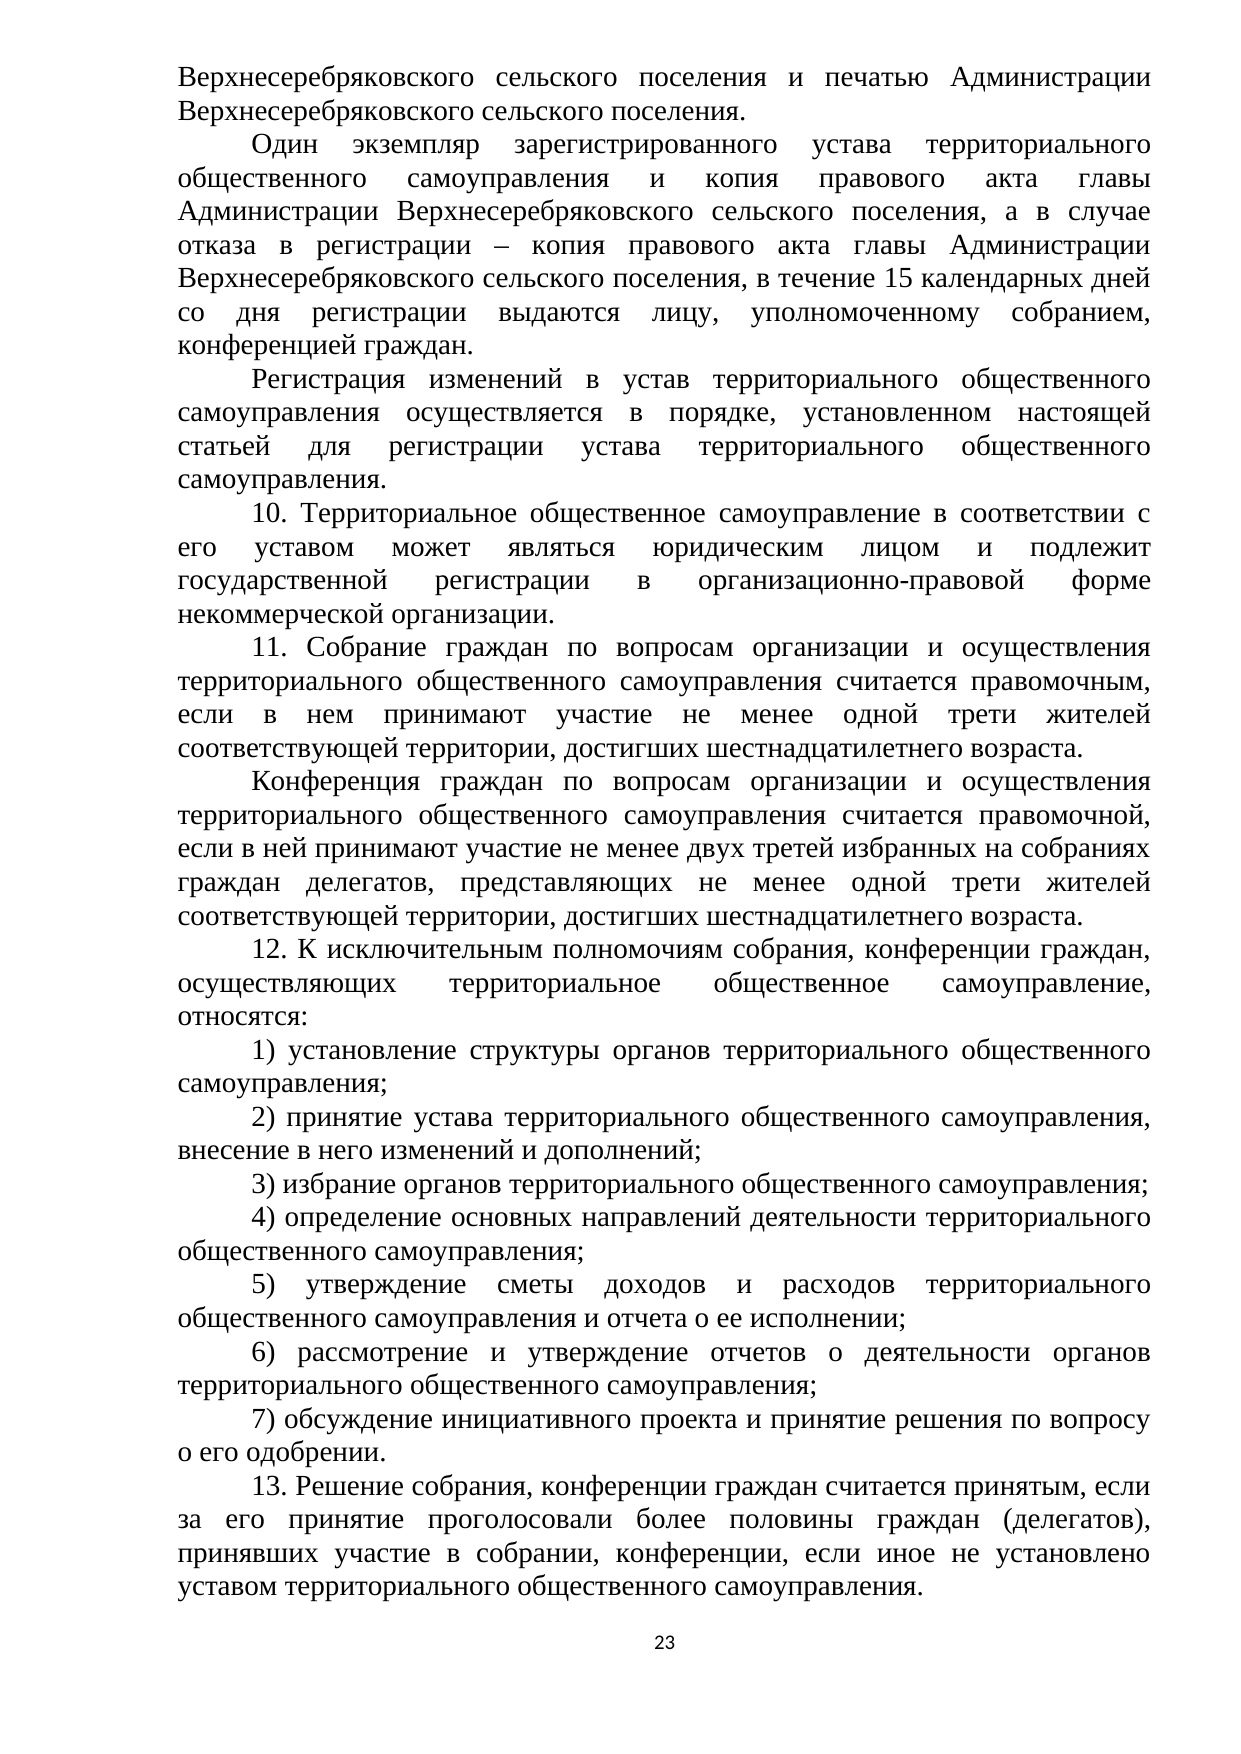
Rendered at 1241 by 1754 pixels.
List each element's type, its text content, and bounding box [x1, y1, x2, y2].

text 12. К исключительным полномочиям собрания, конференции граждан, осуществляющих территориальное общественное самоуправление, относятся: [177, 931, 1152, 1032]
text 1) установление структуры органов территориального общественного самоуправления; [177, 1032, 1152, 1099]
text 2) принятие устава территориального общественного самоуправления, внесение в него изменений и дополнений; [177, 1099, 1152, 1166]
text Регистрация изменений в устав территориального общественного самоуправления осуществляется в порядке, установленном настоящей статьей для регистрации устава территориального общественного самоуправления. [177, 361, 1152, 495]
text Конференция граждан по вопросам организации и осуществления территориального общественного самоуправления считается правомочной, если в ней принимают участие не менее двух третей избранных на собраниях граждан делегатов, представляющих не менее одной трети жителей соответствующей территории, достигших шестнадцатилетнего возраста. [177, 763, 1152, 931]
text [177, 59, 1152, 126]
text Один экземпляр зарегистрированного устава территориального общественного самоуправления и копия правового акта главы Администрации Верхнесеребряковского сельского поселения, а в случае отказа в регистрации – копия правового акта главы Администрации Верхнесеребряковского сельского поселения, в течение 15 календарных дней со дня регистрации выдаются лицу, уполномоченному собранием, конференцией граждан. [177, 126, 1152, 361]
text 6) рассмотрение и утверждение отчетов о деятельности органов территориального общественного самоуправления; [177, 1334, 1152, 1401]
text 11. Собрание граждан по вопросам организации и осуществления территориального общественного самоуправления считается правомочным, если в нем принимают участие не менее одной трети жителей соответствующей территории, достигших шестнадцатилетнего возраста. [177, 629, 1152, 763]
text 5) утверждение сметы доходов и расходов территориального общественного самоуправления и отчета о ее исполнении; [177, 1267, 1152, 1334]
text 3) избрание органов территориального общественного самоуправления; [177, 1166, 1152, 1199]
text 7) обсуждение инициативного проекта и принятие решения по вопросу о его одобрении. [177, 1401, 1152, 1468]
text 4) определение основных направлений деятельности территориального общественного самоуправления; [177, 1199, 1152, 1267]
text 13. Решение собрания, конференции граждан считается принятым, если за его принятие проголосовали более половины граждан (делегатов), принявших участие в собрании, конференции, если иное не установлено уставом территориального общественного самоуправления. [177, 1468, 1152, 1602]
text 10. Территориальное общественное самоуправление в соответствии с его уставом может являться юридическим лицом и подлежит государственной регистрации в организационно-правовой форме некоммерческой организации. [177, 495, 1152, 629]
